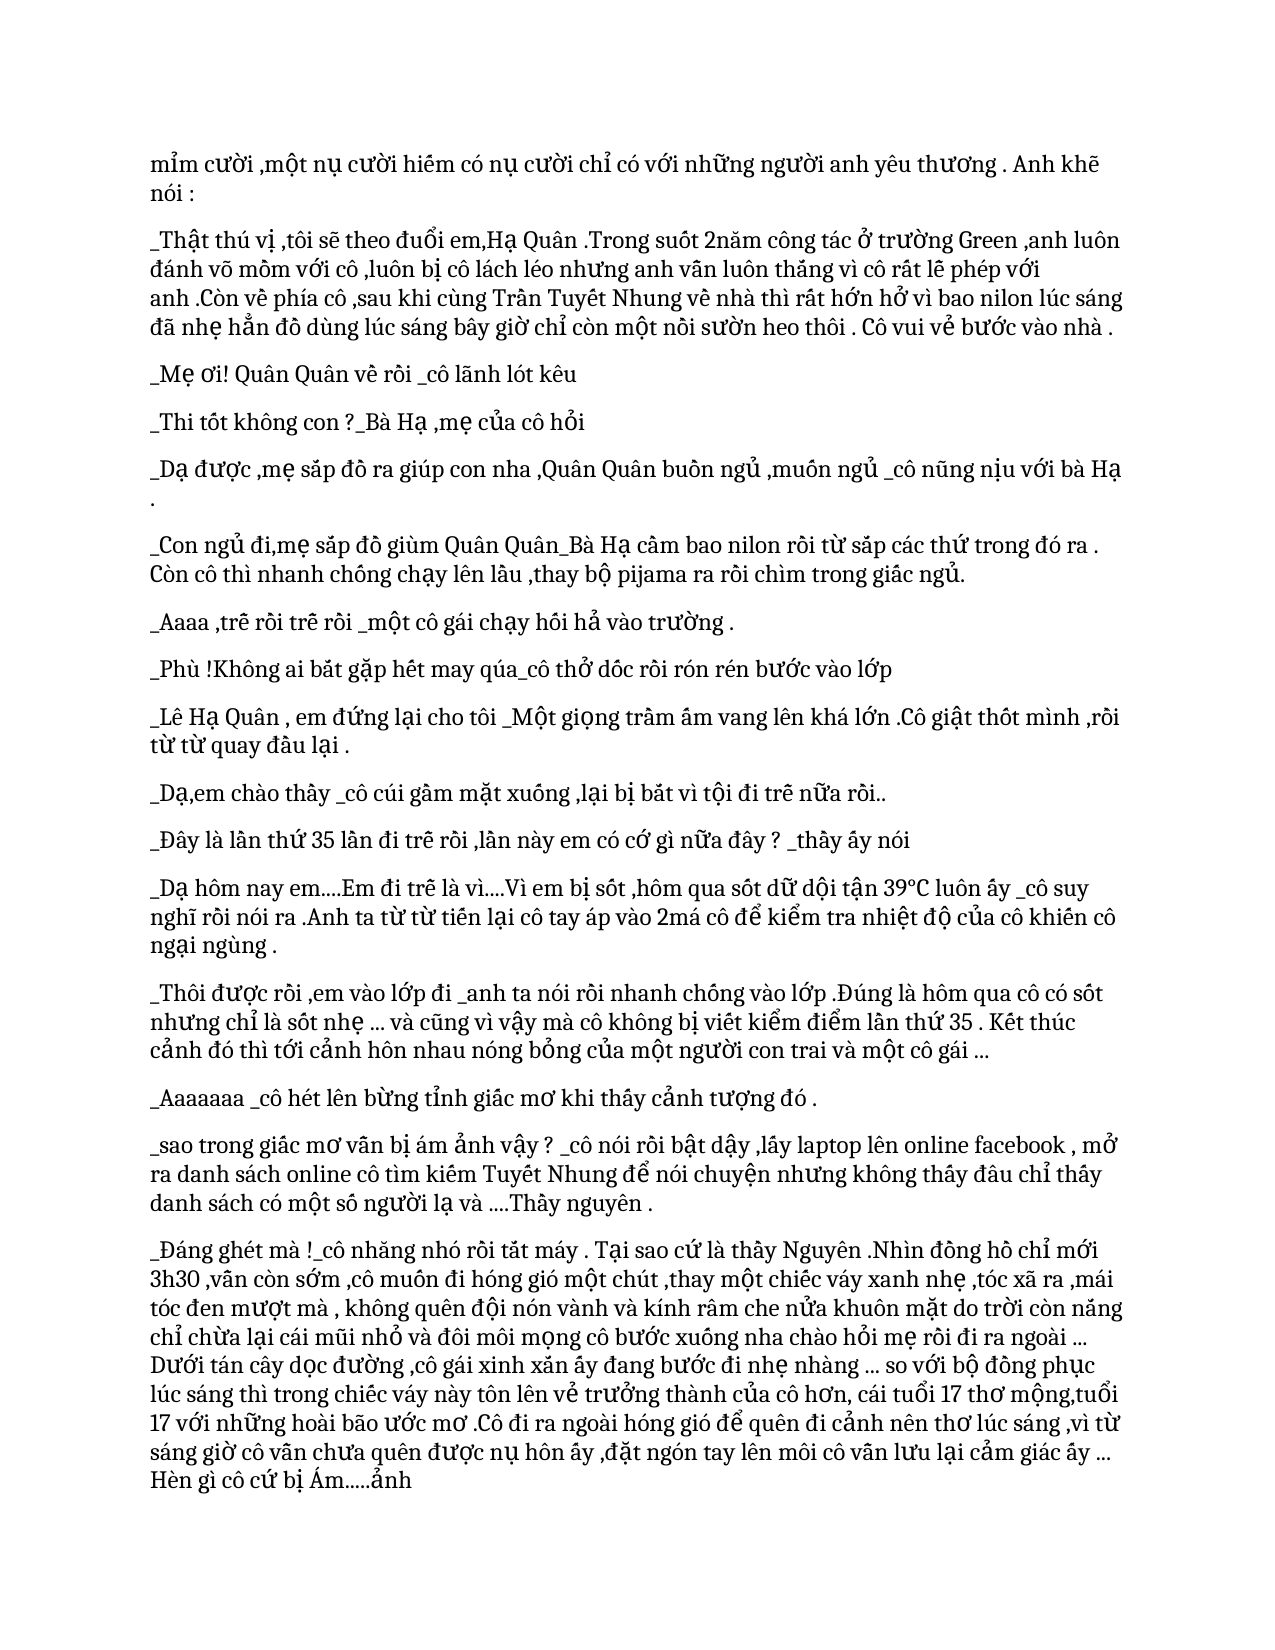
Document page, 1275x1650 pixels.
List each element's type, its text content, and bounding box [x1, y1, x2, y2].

text _Mẹ ơi! Quân Quân về rồi _cô lãnh lót kêu [150, 360, 1125, 389]
text _Phù !Không ai bắt gặp hết may qúa_cô thở dốc rồi rón rén bước vào lớp [150, 655, 1125, 684]
text _Dạ được ,mẹ sắp đồ ra giúp con nha ,Quân Quân buồn ngủ ,muốn ngủ _cô nũng nịu với bà Hạ . [150, 455, 1125, 512]
text _Thi tốt không con ?_Bà Hạ ,mẹ của cô hỏi [150, 407, 1125, 436]
text _Thật thú vị ,tôi sẽ theo đuổi em,Hạ Quân .Trong suốt 2năm công tác ở trường Green ,anh luôn đánh võ mồm với cô ,luôn bị cô lách léo nhưng anh vẫn luôn thắng vì cô rất lễ phép với anh .Còn về phía cô ,sau khi cùng Trần Tuyết Nhung về nhà thì rất hớn hở vì bao nilon lúc sáng đã nhẹ hẳn đồ dùng lúc sáng bây giờ chỉ còn một nồi sườn heo thôi . Cô vui vẻ bước vào nhà . [150, 226, 1125, 341]
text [150, 150, 1125, 207]
text _Dạ hôm nay em....Em đi trễ là vì....Vì em bị sốt ,hôm qua sốt dữ dội tận 39°C luôn ấy _cô suy nghĩ rồi nói ra .Anh ta từ từ tiến lại cô tay áp vào 2má cô để kiểm tra nhiệt độ của cô khiến cô ngại ngùng . [150, 874, 1125, 960]
text _Lê Hạ Quân , em đứng lại cho tôi _Một giọng trầm ấm vang lên khá lớn .Cô giật thốt mình ,rồi từ từ quay đầu lại . [150, 702, 1125, 760]
text _sao trong giấc mơ vẫn bị ám ảnh vậy ? _cô nói rồi bật dậy ,lấy laptop lên online facebook , mở ra danh sách online cô tìm kiếm Tuyết Nhung để nói chuyện nhưng không thấy đâu chỉ thấy danh sách có một số người lạ và ....Thầy nguyên . [150, 1131, 1125, 1217]
text _Aaaa ,trễ rồi trễ rồi _một cô gái chạy hối hả vào trường . [150, 607, 1125, 636]
text _Aaaaaaa _cô hét lên bừng tỉnh giấc mơ khi thấy cảnh tượng đó . [150, 1084, 1125, 1112]
text _Dạ,em chào thầy _cô cúi gầm mặt xuống ,lại bị bắt vì tội đi trễ nữa rồi.. [150, 779, 1125, 807]
text _Đây là lần thứ 35 lần đi trễ rồi ,lần này em có cớ gì nữa đây ? _thầy ấy nói [150, 826, 1125, 855]
text _Đáng ghét mà !_cô nhăng nhó rồi tắt máy . Tại sao cứ là thầy Nguyên .Nhìn đồng hồ chỉ mới 3h30 ,vẫn còn sớm ,cô muốn đi hóng gió một chút ,thay một chiếc váy xanh nhẹ ,tóc xã ra ,mái tóc đen mượt mà , không quên đội nón vành và kính râm che nửa khuôn mặt do trời còn nắng chỉ chừa lại cái mũi nhỏ và đôi môi mọng cô bước xuống nha chào hỏi mẹ rồi đi ra ngoài ... Dưới tán cây dọc đường ,cô gái xinh xắn ấy đang bước đi nhẹ nhàng ... so với bộ đồng phục lúc sáng thì trong chiếc váy này tôn lên vẻ trưởng thành của cô hơn, cái tuổi 17 thơ mộng,tuổi 17 với những hoài bão ước mơ .Cô đi ra ngoài hóng gió để quên đi cảnh nên thơ lúc sáng ,vì từ sáng giờ cô vẫn chưa quên được nụ hôn ấy ,đặt ngón tay lên môi cô vẫn lưu lại cảm giác ấy ... Hèn gì cô cứ bị Ám.....ảnh [150, 1236, 1125, 1495]
text _Thôi được rồi ,em vào lớp đi _anh ta nói rồi nhanh chống vào lớp .Đúng là hôm qua cô có sốt nhưng chỉ là sốt nhẹ ... và cũng vì vậy mà cô không bị viết kiểm điểm lần thứ 35 . Kết thúc cảnh đó thì tới cảnh hôn nhau nóng bỏng của một người con trai và một cô gái ... [150, 979, 1125, 1065]
text _Con ngủ đi,mẹ sắp đồ giùm Quân Quân_Bà Hạ cầm bao nilon rồi từ sắp các thứ trong đó ra . Còn cô thì nhanh chống chạy lên lầu ,thay bộ pijama ra rồi chìm trong giấc ngủ. [150, 531, 1125, 589]
